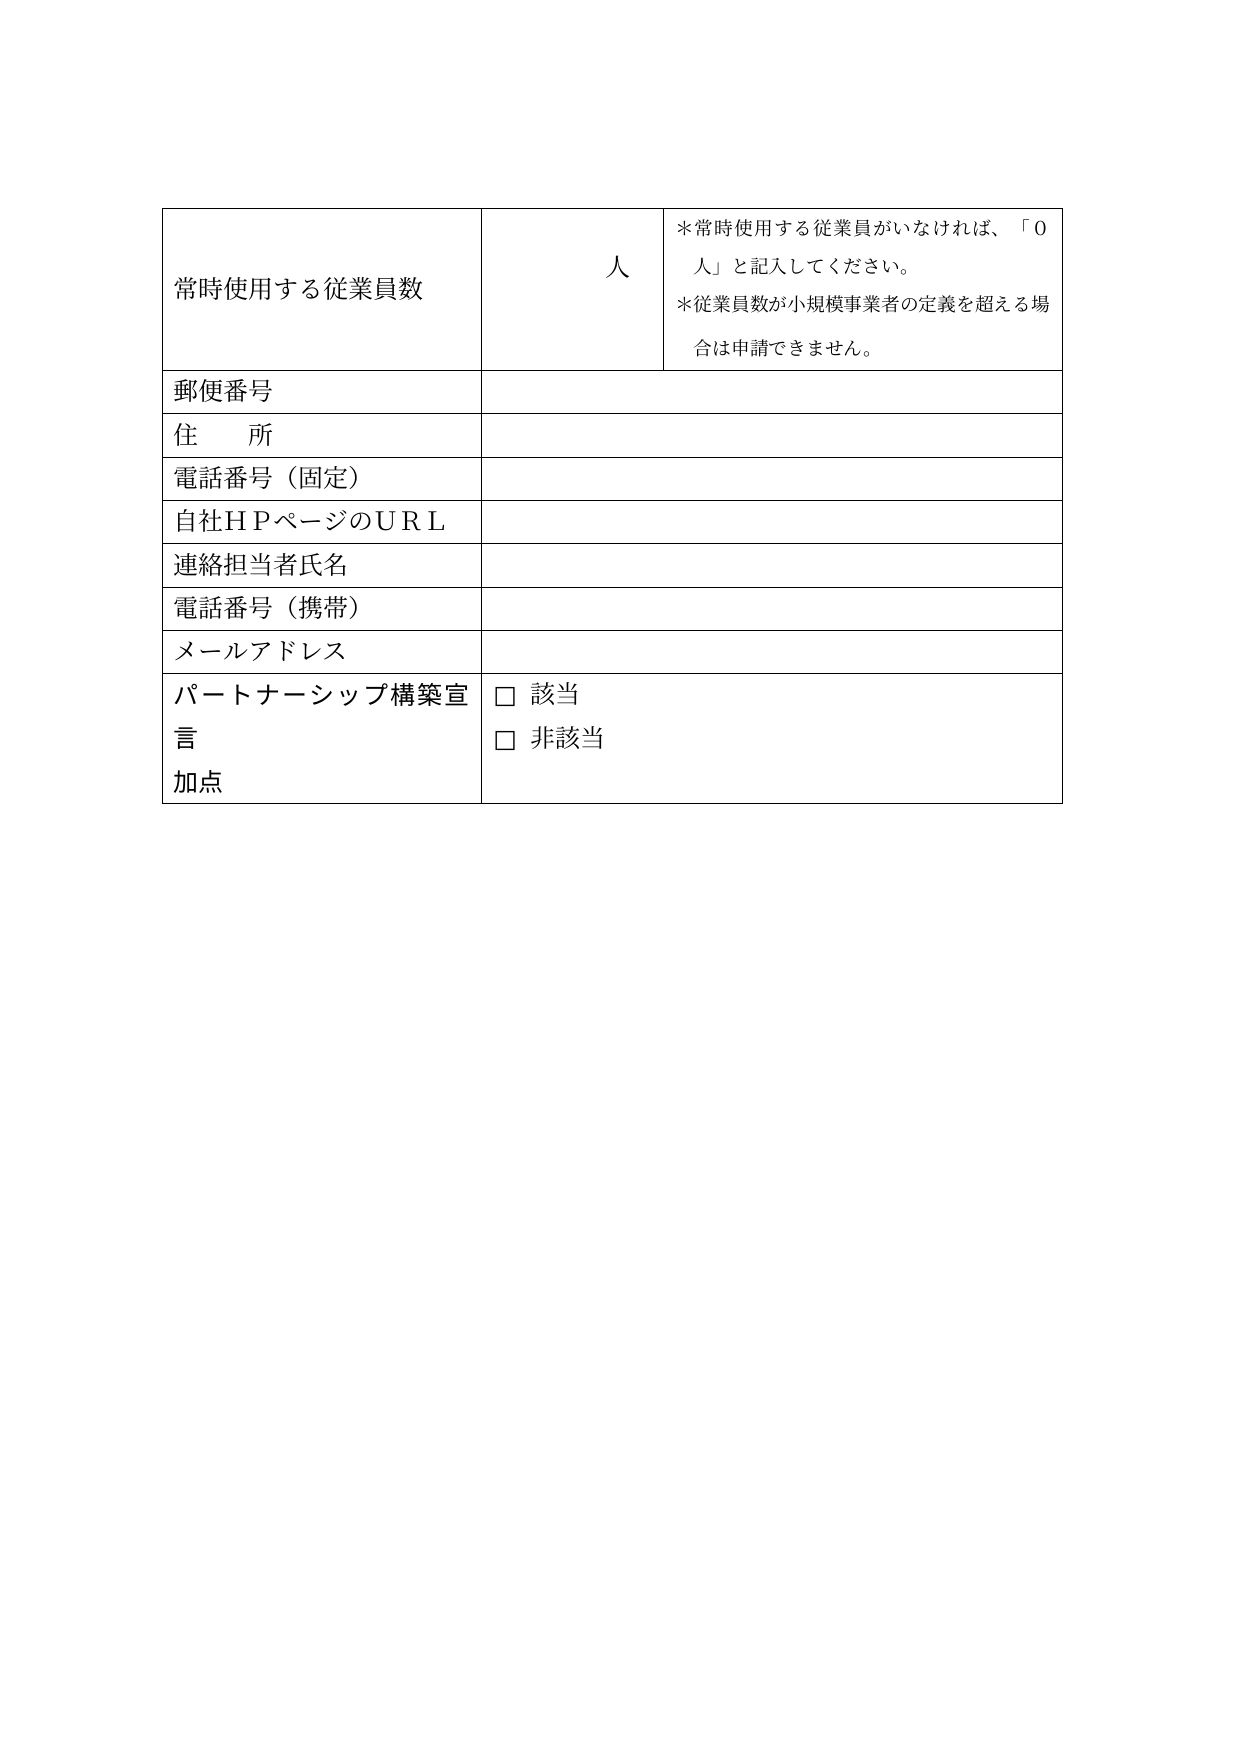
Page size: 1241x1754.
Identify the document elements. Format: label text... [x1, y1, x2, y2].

table_cell 連絡担当者氏名 [163, 544, 481, 587]
table_cell [482, 631, 1062, 673]
table_cell [482, 371, 1062, 413]
table_cell 自社ＨＰページのＵＲＬ [163, 501, 481, 543]
table_cell 住 所 [163, 414, 481, 457]
table_cell [482, 414, 1062, 457]
table_cell [482, 544, 1062, 587]
table_cell パートナーシップ構築宣言 加点 [163, 674, 481, 803]
table_cell [482, 458, 1062, 500]
table_cell 該当 非該当 [482, 674, 1062, 803]
table_cell 人 [482, 209, 663, 370]
table_cell [482, 588, 1062, 630]
table_cell 電話番号（固定） [163, 458, 481, 500]
table_cell ＊常時使用する従業員がいなければ、「０人」と記入してください。 ＊従業員数が小規模事業者の定義を超える場合は申請できません。 [664, 209, 1062, 370]
table_cell メールアドレス [163, 631, 481, 673]
table_cell 郵便番号 [163, 371, 481, 413]
table_cell 常時使用する従業員数 [163, 209, 481, 370]
table_cell 電話番号（携帯） [163, 588, 481, 630]
table_cell [482, 501, 1062, 543]
